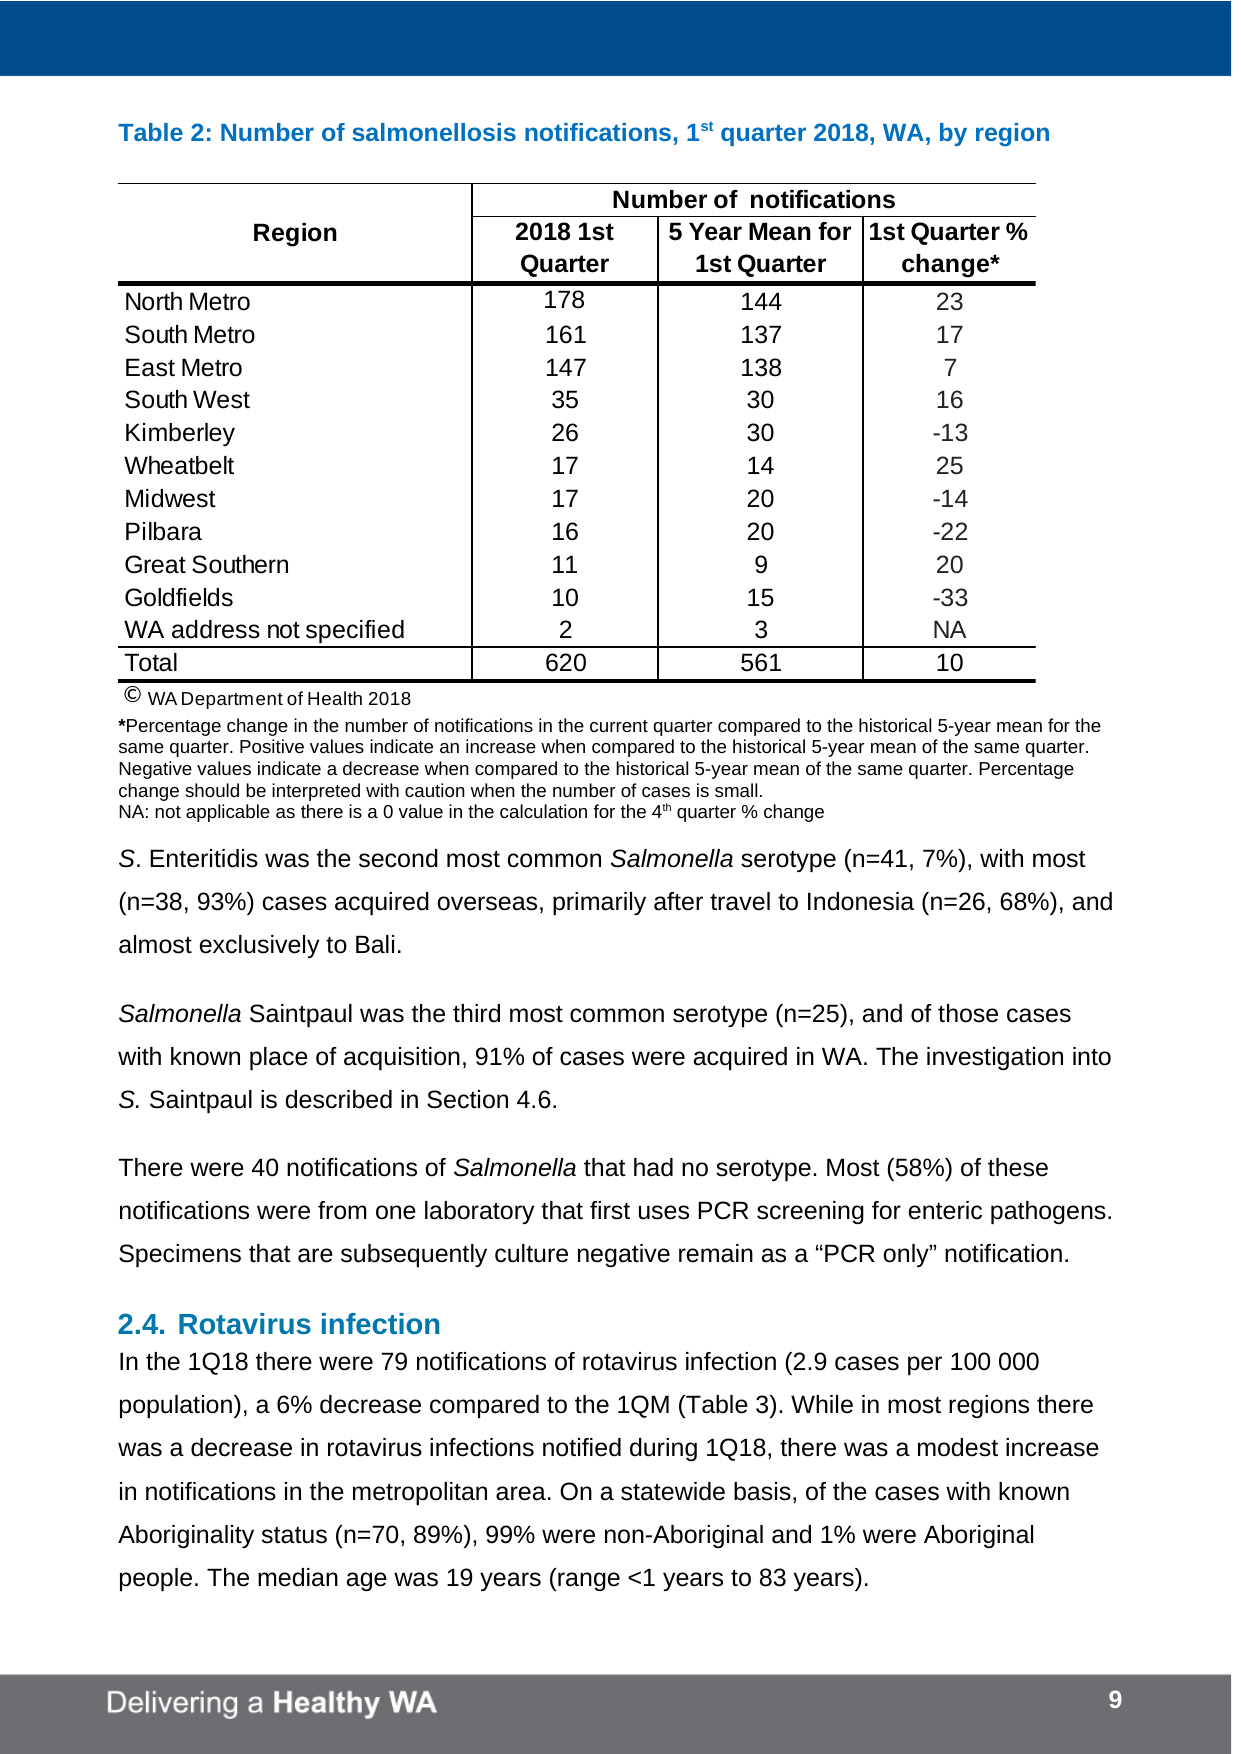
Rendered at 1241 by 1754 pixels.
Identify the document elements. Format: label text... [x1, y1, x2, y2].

picture [0, 1, 1232, 1754]
text Table 2: Number of salmonellosis notifications, 1st quarter 2018, WA, by region [118, 118, 1122, 147]
text NA: not applicable as there is a 0 value in the calculation for the 4th quarter % change [118, 801, 1122, 823]
text There were 40 notifications of Salmonella that had no serotype. Most (58%) of these notifications were from one laboratory that first uses PCR screening for enteric pathogens. Specimens that are subsequently culture negative remain as a “PCR only” notification. [118, 1153, 1122, 1268]
text In the 1Q18 there were 79 notifications of rotavirus infection (2.9 cases per 100 000 population), a 6% decrease compared to the 1QM (Table 3). While in most regions there was a decrease in rotavirus infections notified during 1Q18, there was a modest increase in notifications in the metropolitan area. On a statewide basis, of the cases with known Aboriginality status (n=70, 89%), 99% were non-Aboriginal and 1% were Aboriginal people. The median age was 19 years (range <1 years to 83 years). [118, 1347, 1122, 1591]
text S. Enteritidis was the second most common Salmonella serotype (n=41, 7%), with most (n=38, 93%) cases acquired overseas, primarily after travel to Indonesia (n=26, 68%), and almost exclusively to Bali. [118, 844, 1122, 959]
text Salmonella Saintpaul was the third most common serotype (n=25), and of those cases with known place of acquisition, 91% of cases were acquired in WA. The investigation into S. Saintpaul is described in Section 4.6. [118, 998, 1122, 1113]
text *Percentage change in the number of notifications in the current quarter compared to the historical 5-year mean for the same quarter. Positive values indicate an increase when compared to the historical 5-year mean of the same quarter. Negative values indicate a decrease when compared to the historical 5-year mean of the same quarter. Percentage change should be interpreted with caution when the number of cases is small. [118, 715, 1122, 801]
subtitle Rotavirus infection [117, 1307, 1122, 1341]
